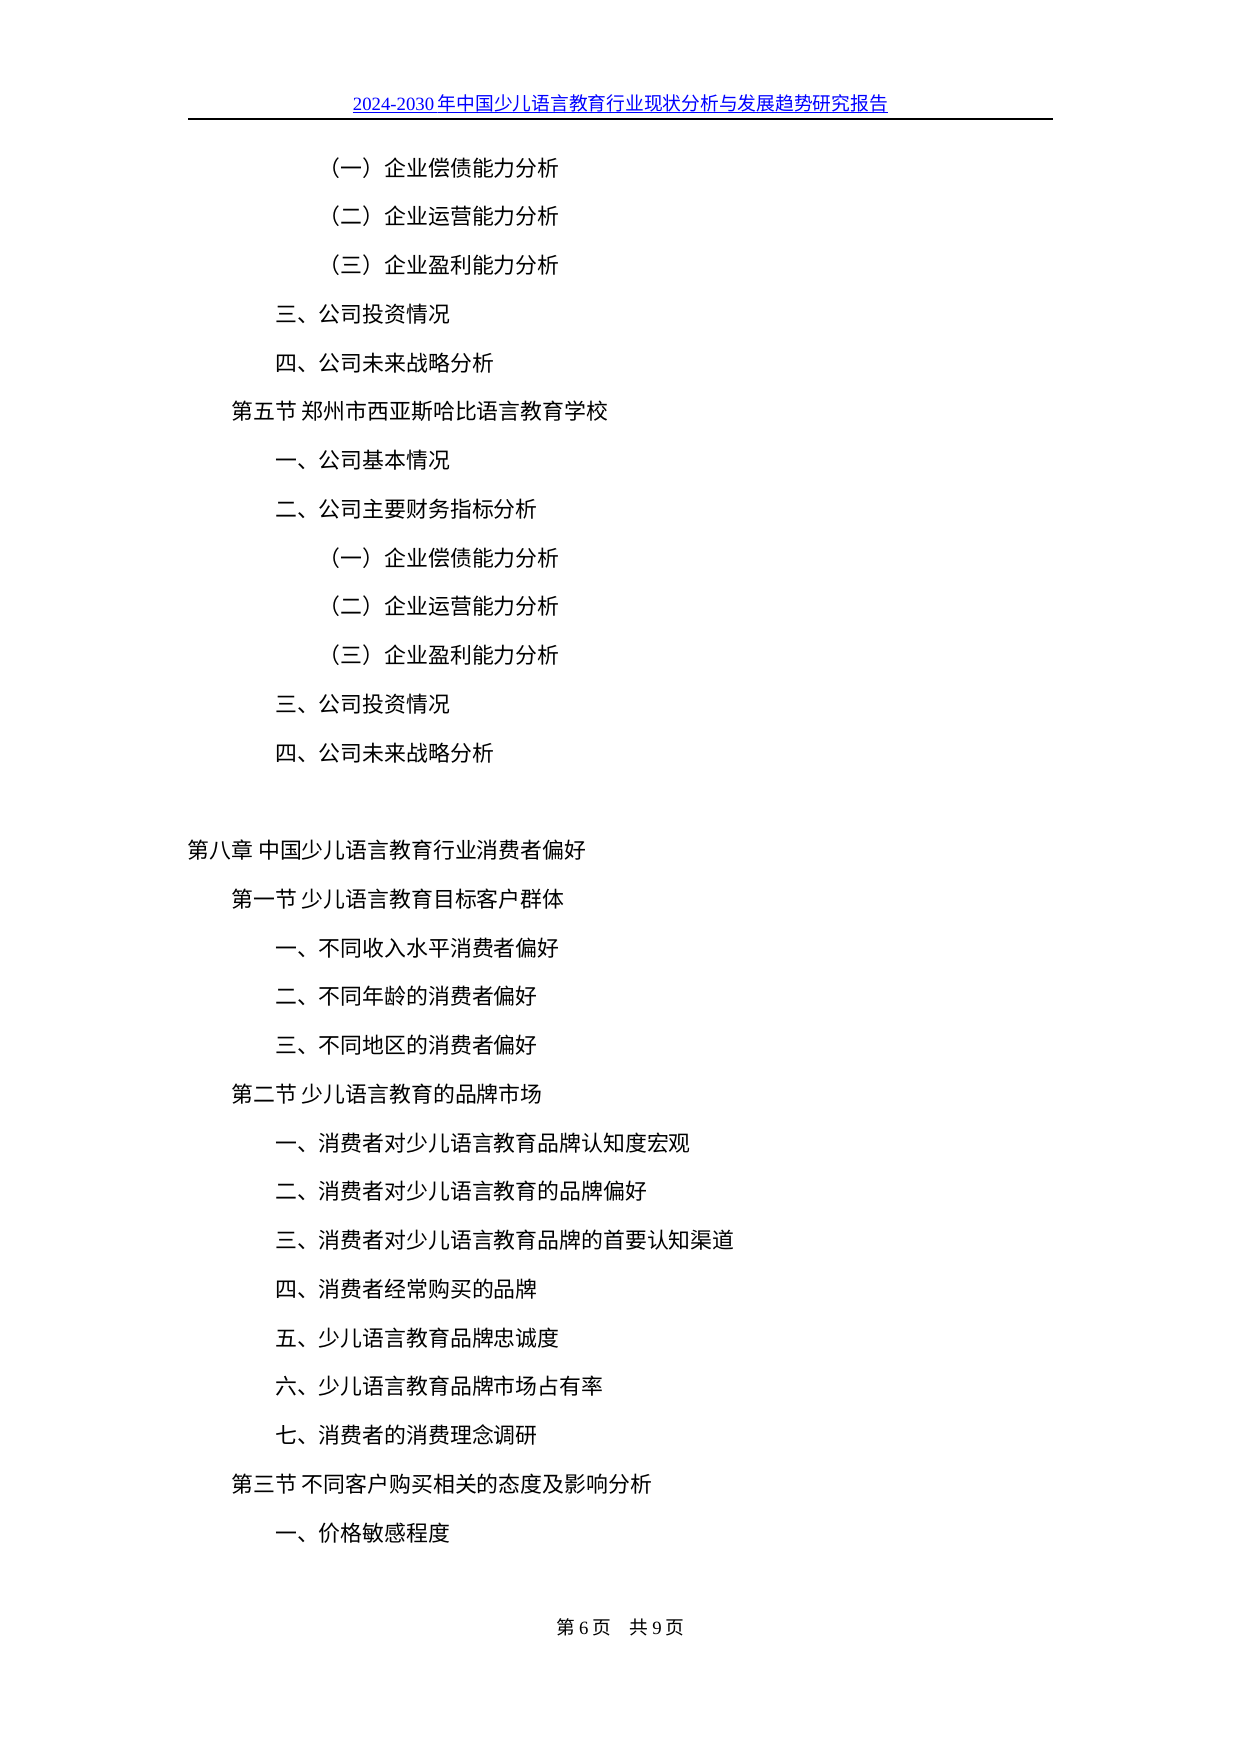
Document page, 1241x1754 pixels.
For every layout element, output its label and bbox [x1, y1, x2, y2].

text [187, 150, 1053, 1548]
